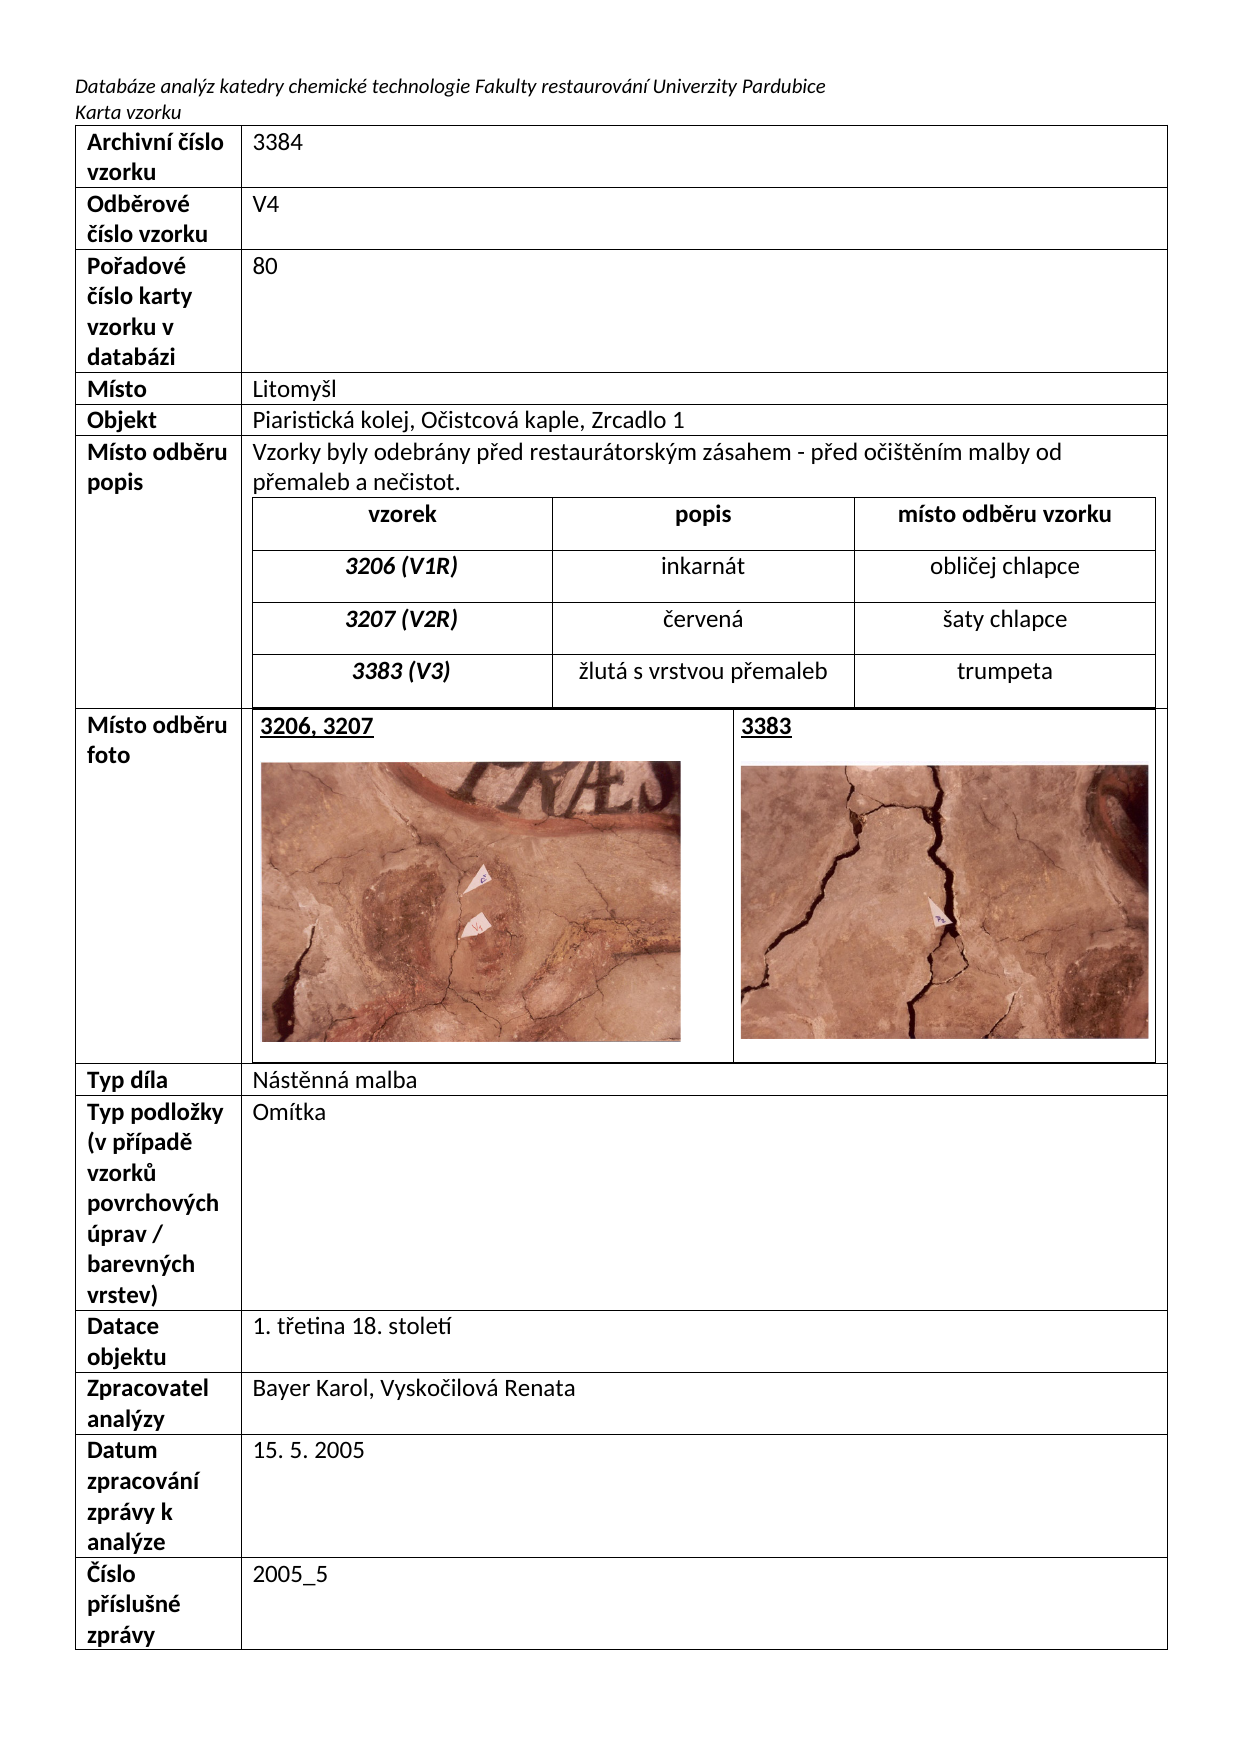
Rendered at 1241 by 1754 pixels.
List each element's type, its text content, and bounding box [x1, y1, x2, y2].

table_cell Omítka [242, 1096, 1167, 1309]
table_cell [1156, 709, 1167, 1063]
table_cell [242, 709, 252, 1063]
table_cell Typ podložky (v případě vzorků povrchových úprav / barevných vrstev) [76, 1096, 241, 1309]
table_cell Datace objektu [76, 1311, 241, 1372]
table_cell [734, 710, 1155, 1062]
table_cell Odběrové číslo vzorku [76, 188, 241, 249]
table_cell Místo [76, 373, 241, 403]
table_cell Bayer Karol, Vyskočilová Renata [242, 1373, 1167, 1434]
table_cell 1. třetina 18. století [242, 1311, 1167, 1372]
table_cell Nástěnná malba [242, 1064, 1167, 1095]
table_header 3384 [242, 126, 1167, 187]
table_cell Vzorky byly odebrány před restaurátorským zásahem - před očištěním malby od přemaleb a nečistot. [242, 436, 1167, 708]
table_cell Typ díla [76, 1064, 241, 1095]
table_cell 15. 5. 2005 [242, 1435, 1167, 1557]
picture [740, 761, 1149, 1039]
table_cell Pořadové číslo karty vzorku v databázi [76, 250, 241, 372]
table_cell 2005_5 [242, 1558, 1167, 1649]
table_cell [253, 710, 733, 1062]
picture [260, 761, 681, 1042]
table_cell Místo odběru foto [76, 709, 241, 1063]
table_cell Piaristická kolej, Očistcová kaple, Zrcadlo 1 [242, 405, 1167, 435]
table_cell Datum zpracování zprávy k analýze [76, 1435, 241, 1557]
table_cell Místo odběru popis [76, 436, 241, 708]
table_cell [76, 1558, 241, 1649]
table_header Archivní číslo vzorku [76, 126, 241, 187]
table_cell Zpracovatel analýzy [76, 1373, 241, 1434]
table_cell Objekt [76, 405, 241, 435]
table_cell Litomyšl [242, 373, 1167, 403]
table_cell V4 [242, 188, 1167, 249]
table_cell 80 [242, 250, 1167, 372]
